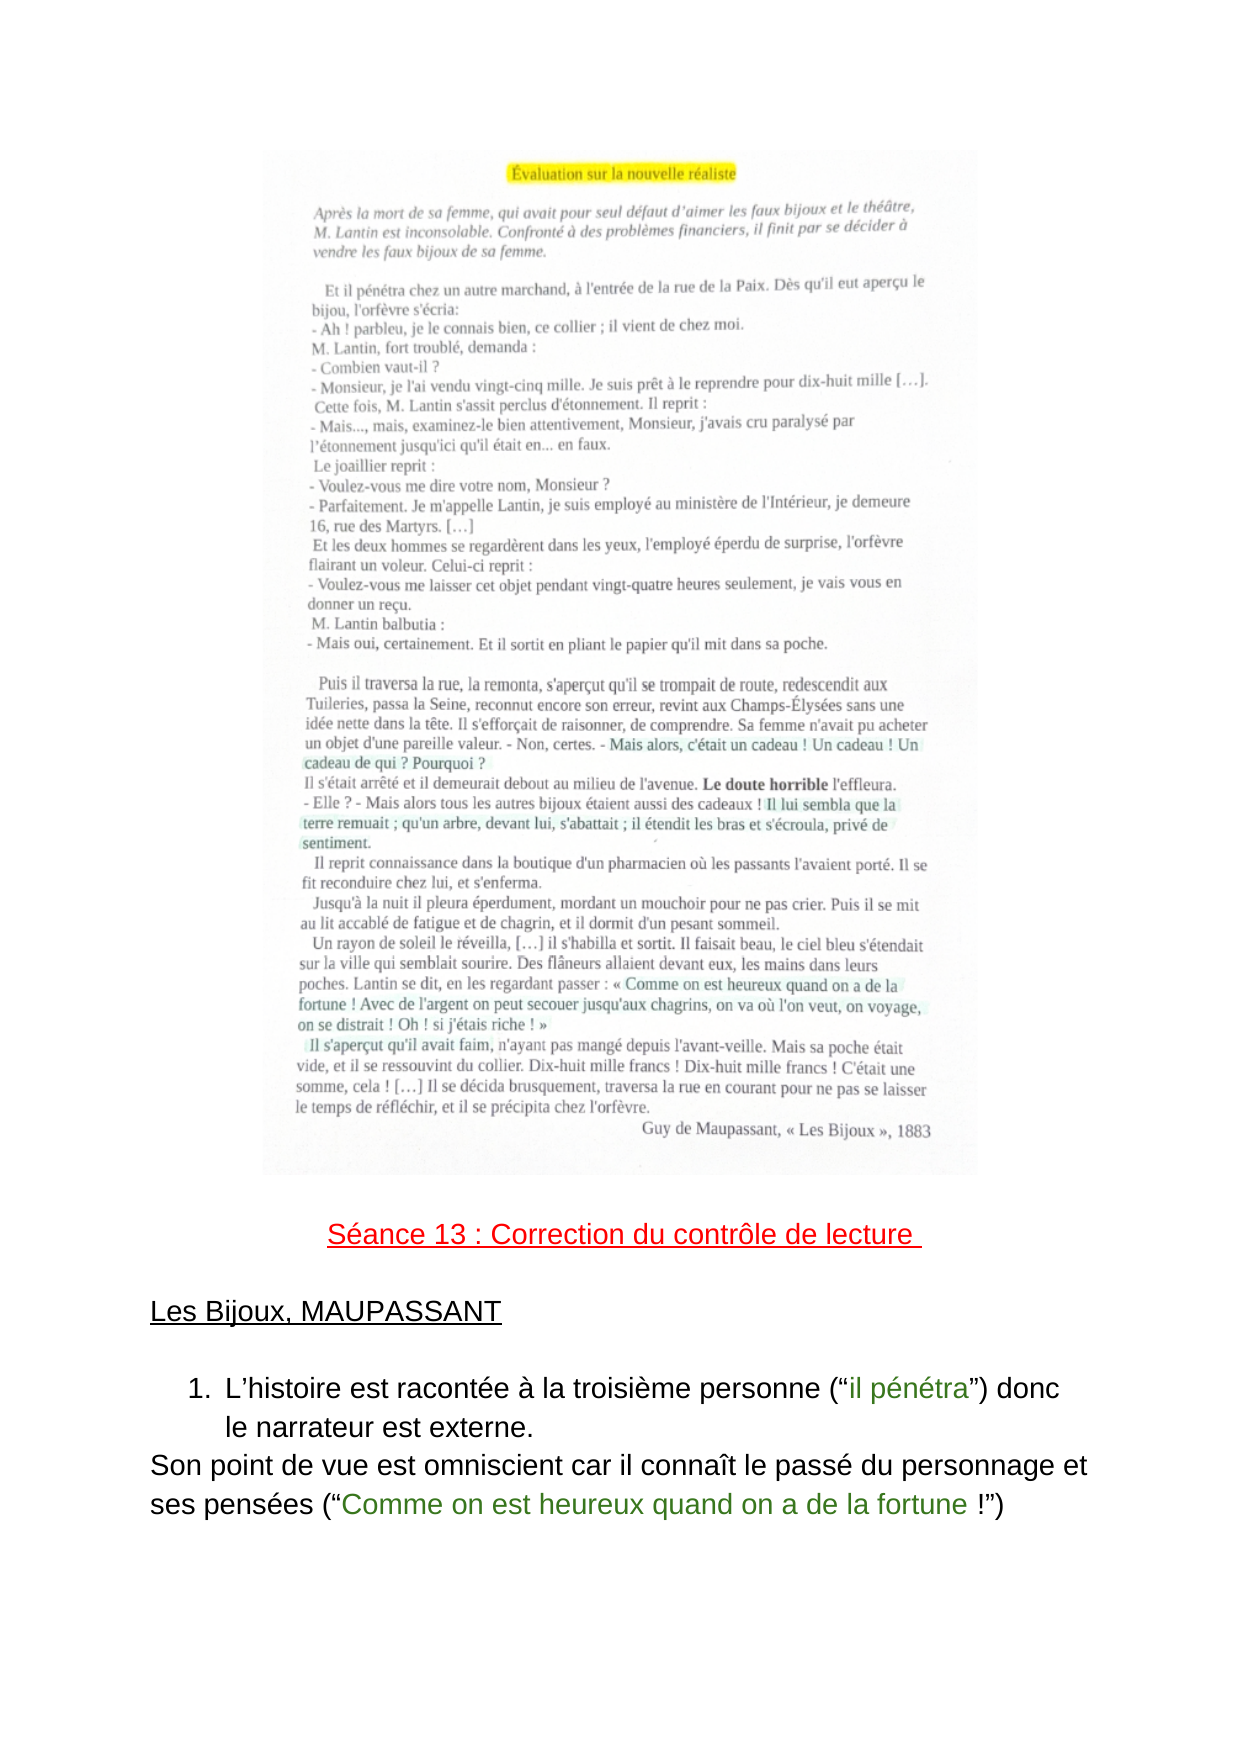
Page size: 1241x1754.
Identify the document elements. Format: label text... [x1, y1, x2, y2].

picture [262, 150, 978, 1175]
list L’histoire est racontée à la troisième personne (“il pénétra”) donc le narrateur est externe. [187, 1371, 1090, 1443]
text Les Bijoux, MAUPASSANT [150, 1294, 1090, 1328]
text Son point de vue est omniscient car il connaît le passé du personnage et ses pensées (“Comme on est heureux quand on a de la fortune !”) [150, 1448, 1090, 1520]
text Séance 13 : Correction du contrôle de lecture [150, 1217, 1090, 1251]
